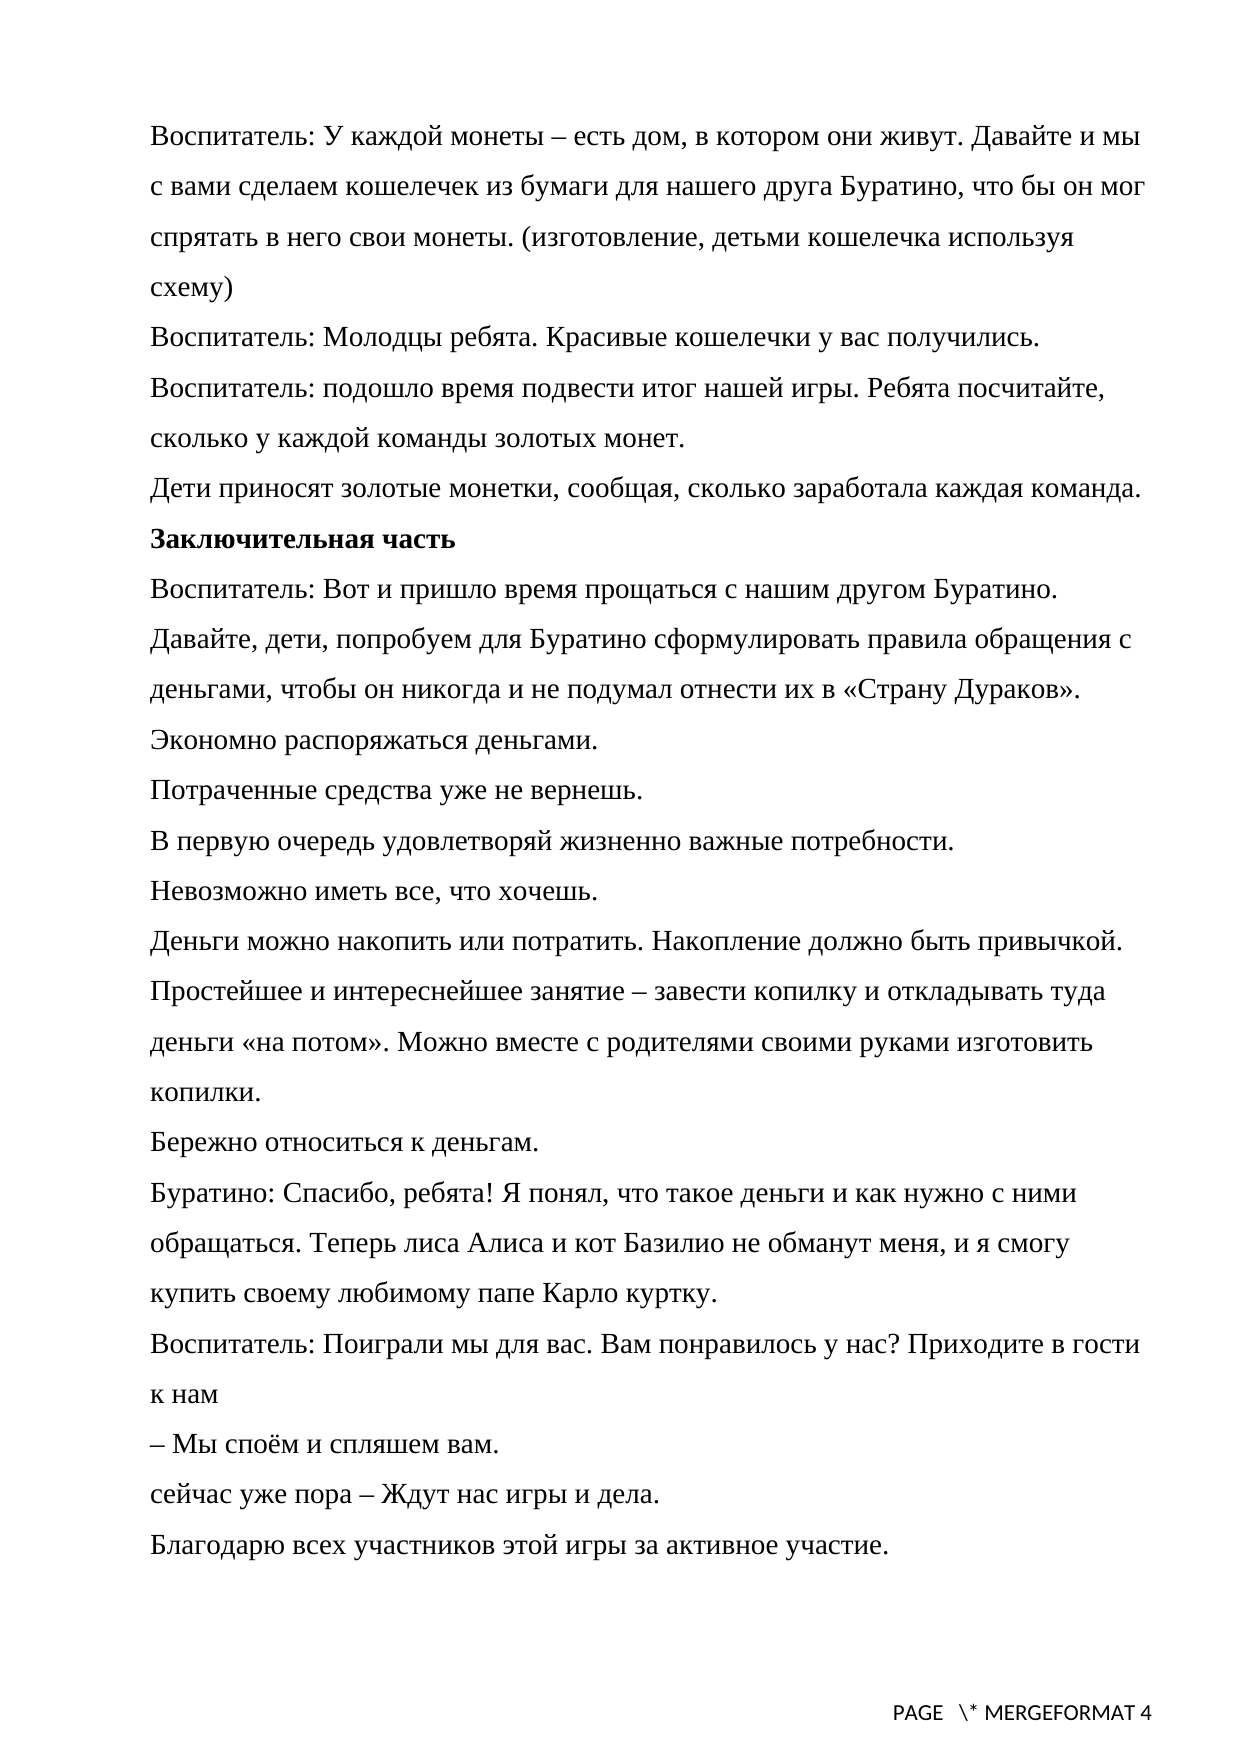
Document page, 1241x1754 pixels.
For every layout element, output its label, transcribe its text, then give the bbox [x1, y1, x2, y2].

text Дети приносят золотые монетки, сообщая, сколько заработала каждая команда. [150, 470, 1152, 504]
text Воспитатель: подошло время подвести итог нашей игры. Ребята посчитайте, сколько у каждой команды золотых монет. [150, 370, 1152, 454]
text В первую очередь удовлетворяй жизненно важные потребности. [150, 823, 1152, 856]
text Бережно относиться к деньгам. [150, 1124, 1152, 1158]
text Потраченные средства уже не вернешь. [150, 772, 1152, 806]
text Экономно распоряжаться деньгами. [150, 722, 1152, 756]
text Воспитатель: У каждой монеты – есть дом, в котором они живут. Давайте и мы с вами сделаем кошелечек из бумаги для нашего друга Буратино, что бы он мог спрятать в него свои монеты. (изготовление, детьми кошелечка используя схему) [150, 118, 1152, 303]
text Заключительная часть [150, 521, 1152, 554]
text Буратино: Спасибо, ребята! Я понял, что такое деньги и как нужно с ними обращаться. Теперь лиса Алиса и кот Базилио не обманут меня, и я смогу купить своему любимому папе Карло куртку. [150, 1175, 1152, 1309]
text Воспитатель: Вот и пришло время прощаться с нашим другом Буратино. Давайте, дети, попробуем для Буратино сформулировать правила обращения с деньгами, чтобы он никогда и не подумал отнести их в «Страну Дураков». [150, 571, 1152, 705]
text Воспитатель: Поиграли мы для вас. Вам понравилось у нас? Приходите в гости к нам [150, 1326, 1152, 1409]
text – Мы споём и спляшем вам. [150, 1426, 1152, 1460]
text Деньги можно накопить или потратить. Накопление должно быть привычкой. Простейшее и интереснейшее занятие – завести копилку и откладывать туда деньги «на потом». Можно вместе с родителями своими руками изготовить копилки. [150, 923, 1152, 1108]
text сейчас уже пора – Ждут нас игры и дела. [150, 1477, 1152, 1510]
text Невозможно иметь все, что хочешь. [150, 873, 1152, 906]
text Воспитатель: Молодцы ребята. Красивые кошелечки у вас получились. [150, 319, 1152, 353]
text Благодарю всех участников этой игры за активное участие. [150, 1527, 1152, 1561]
